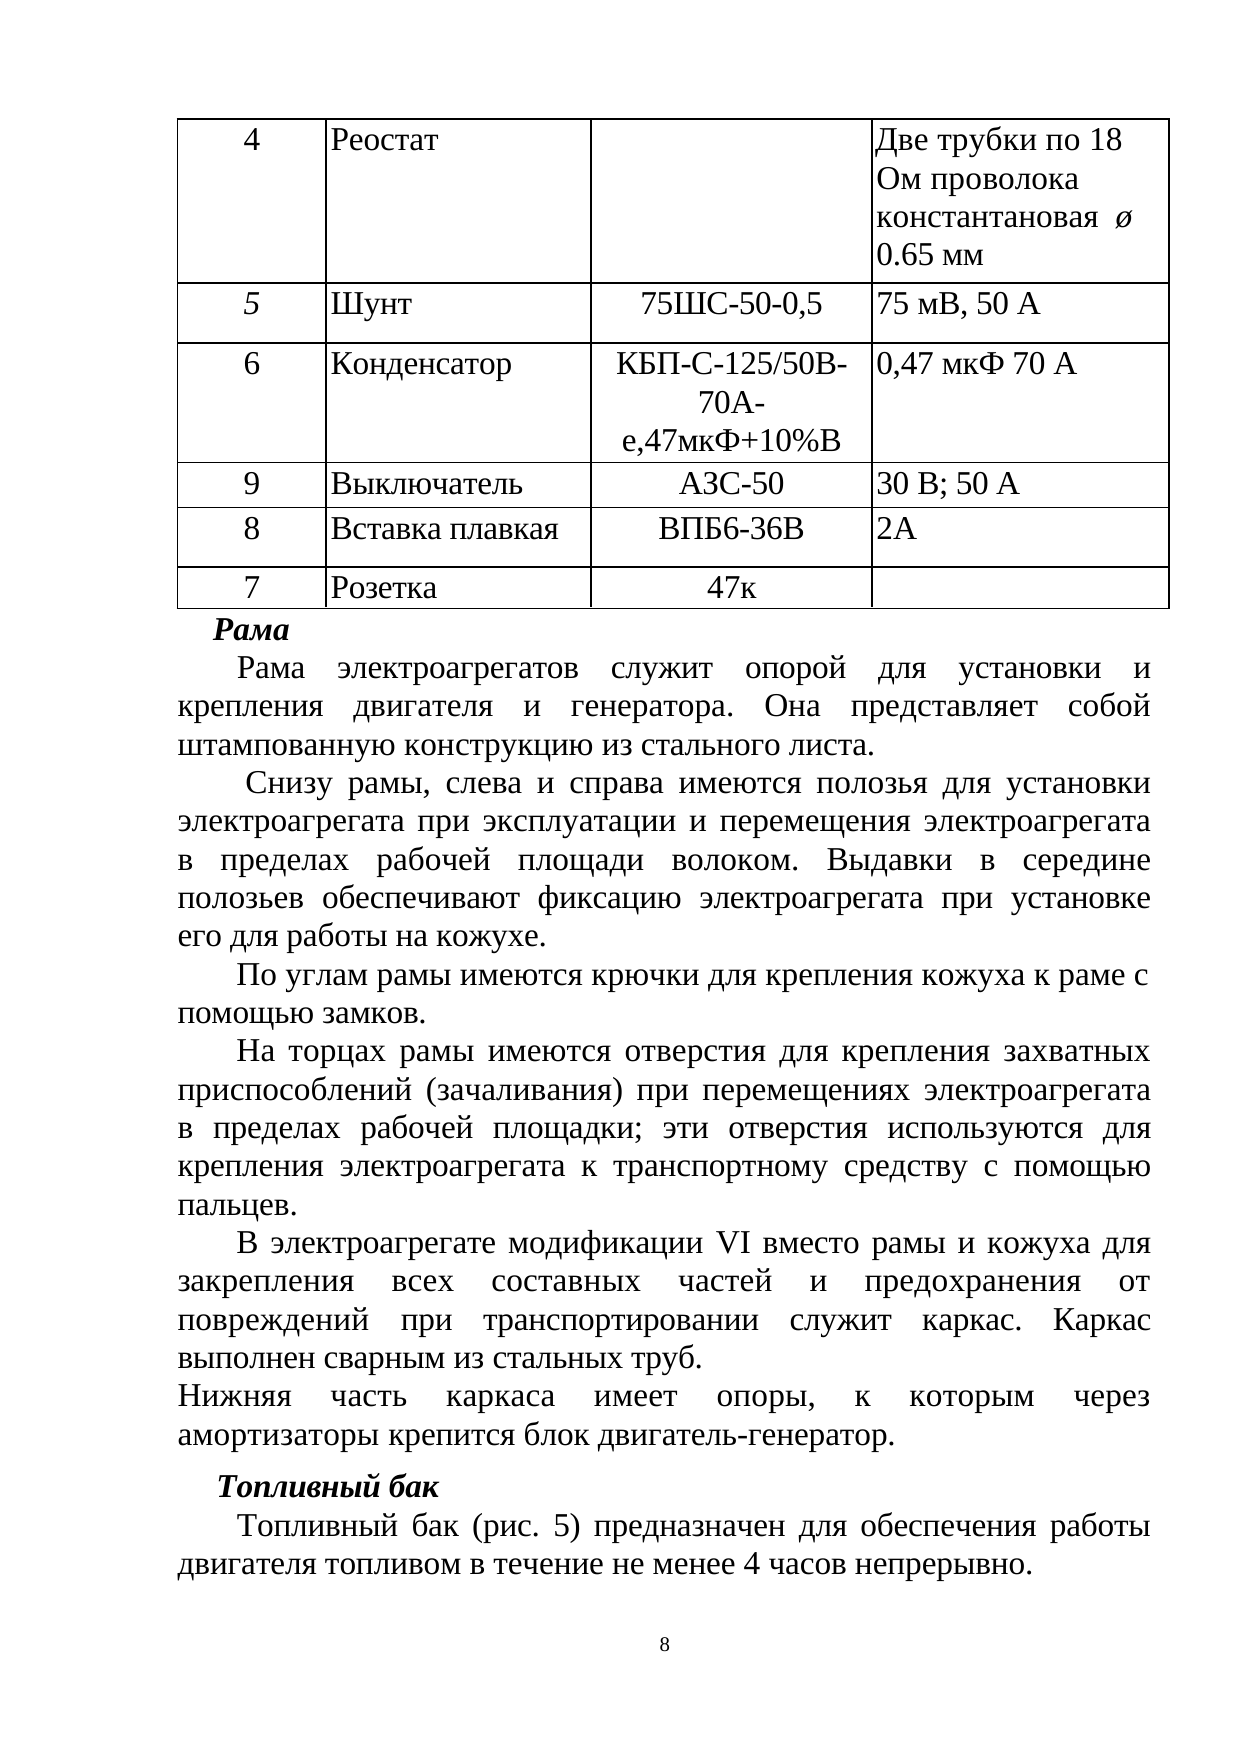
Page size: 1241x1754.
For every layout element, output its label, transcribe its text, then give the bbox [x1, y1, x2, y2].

table_cell 75ШС-50-0,5 [592, 284, 871, 342]
table_cell 5 [178, 284, 325, 342]
text По углам рамы имеются крючки для крепления кожуха к раме с помощью замков. [177, 954, 1152, 1031]
table_cell ВПБ6-36В [592, 508, 871, 566]
table_cell КБП-С-125/50В-70А-е,47мкФ+10%В [592, 344, 871, 462]
table_cell 6 [178, 344, 325, 462]
table_cell [873, 568, 1168, 607]
table_cell 9 [178, 463, 325, 507]
table_cell Вставка плавкая [327, 508, 590, 566]
table_cell АЗС-50 [592, 463, 871, 507]
table_cell 2А [873, 508, 1168, 566]
table_cell 4 [178, 120, 325, 282]
text Рама электроагрегатов служит опорой для установки и крепления двигателя и генератора. Она представляет собой штампованную конструкцию из стального листа. [177, 647, 1152, 762]
text Снизу рамы, слева и справа имеются полозья для установки электроагрегата при эксплуатации и перемещения электроагрегата в пределах рабочей площади волоком. Выдавки в середине полозьев обеспечивают фиксацию электроагрегата при установке его для работы на кожухе. [177, 762, 1152, 954]
text Топливный бак [216, 1467, 1152, 1505]
table_cell 0,47 мкФ 70 А [873, 344, 1168, 462]
text Рама [213, 609, 1152, 647]
table_cell Реостат [327, 120, 590, 282]
table_cell [592, 120, 871, 282]
table_cell 7 [178, 568, 325, 607]
text На торцах рамы имеются отверстия для крепления захватных приспособлений (зачаливания) при перемещениях электроагрегата в пределах рабочей площадки; эти отверстия используются для крепления электроагрегата к транспортному средству с помощью пальцев. [177, 1031, 1152, 1222]
text Нижняя часть каркаса имеет опоры, к которым через амортизаторы крепится блок двигатель-генератор. [177, 1376, 1152, 1452]
table_cell 47к [592, 568, 871, 607]
table_cell 8 [178, 508, 325, 566]
table_cell Две трубки по 18 Ом проволока константановая ø 0.65 мм [873, 120, 1168, 282]
table_cell Шунт [327, 284, 590, 342]
table_cell Конденсатор [327, 344, 590, 462]
table_cell 75 мВ, 50 А [873, 284, 1168, 342]
table_cell 30 В; 50 А [873, 463, 1168, 507]
text В электроагрегате модификации VI вместо рамы и кожуха для закрепления всех составных частей и предохранения от повреждений при транспортировании служит каркас. Каркас выполнен сварным из стальных труб. [177, 1222, 1152, 1376]
text Топливный бак (рис. 5) предназначен для обеспечения работы двигателя топливом в течение не менее 4 часов непрерывно. [177, 1505, 1152, 1582]
